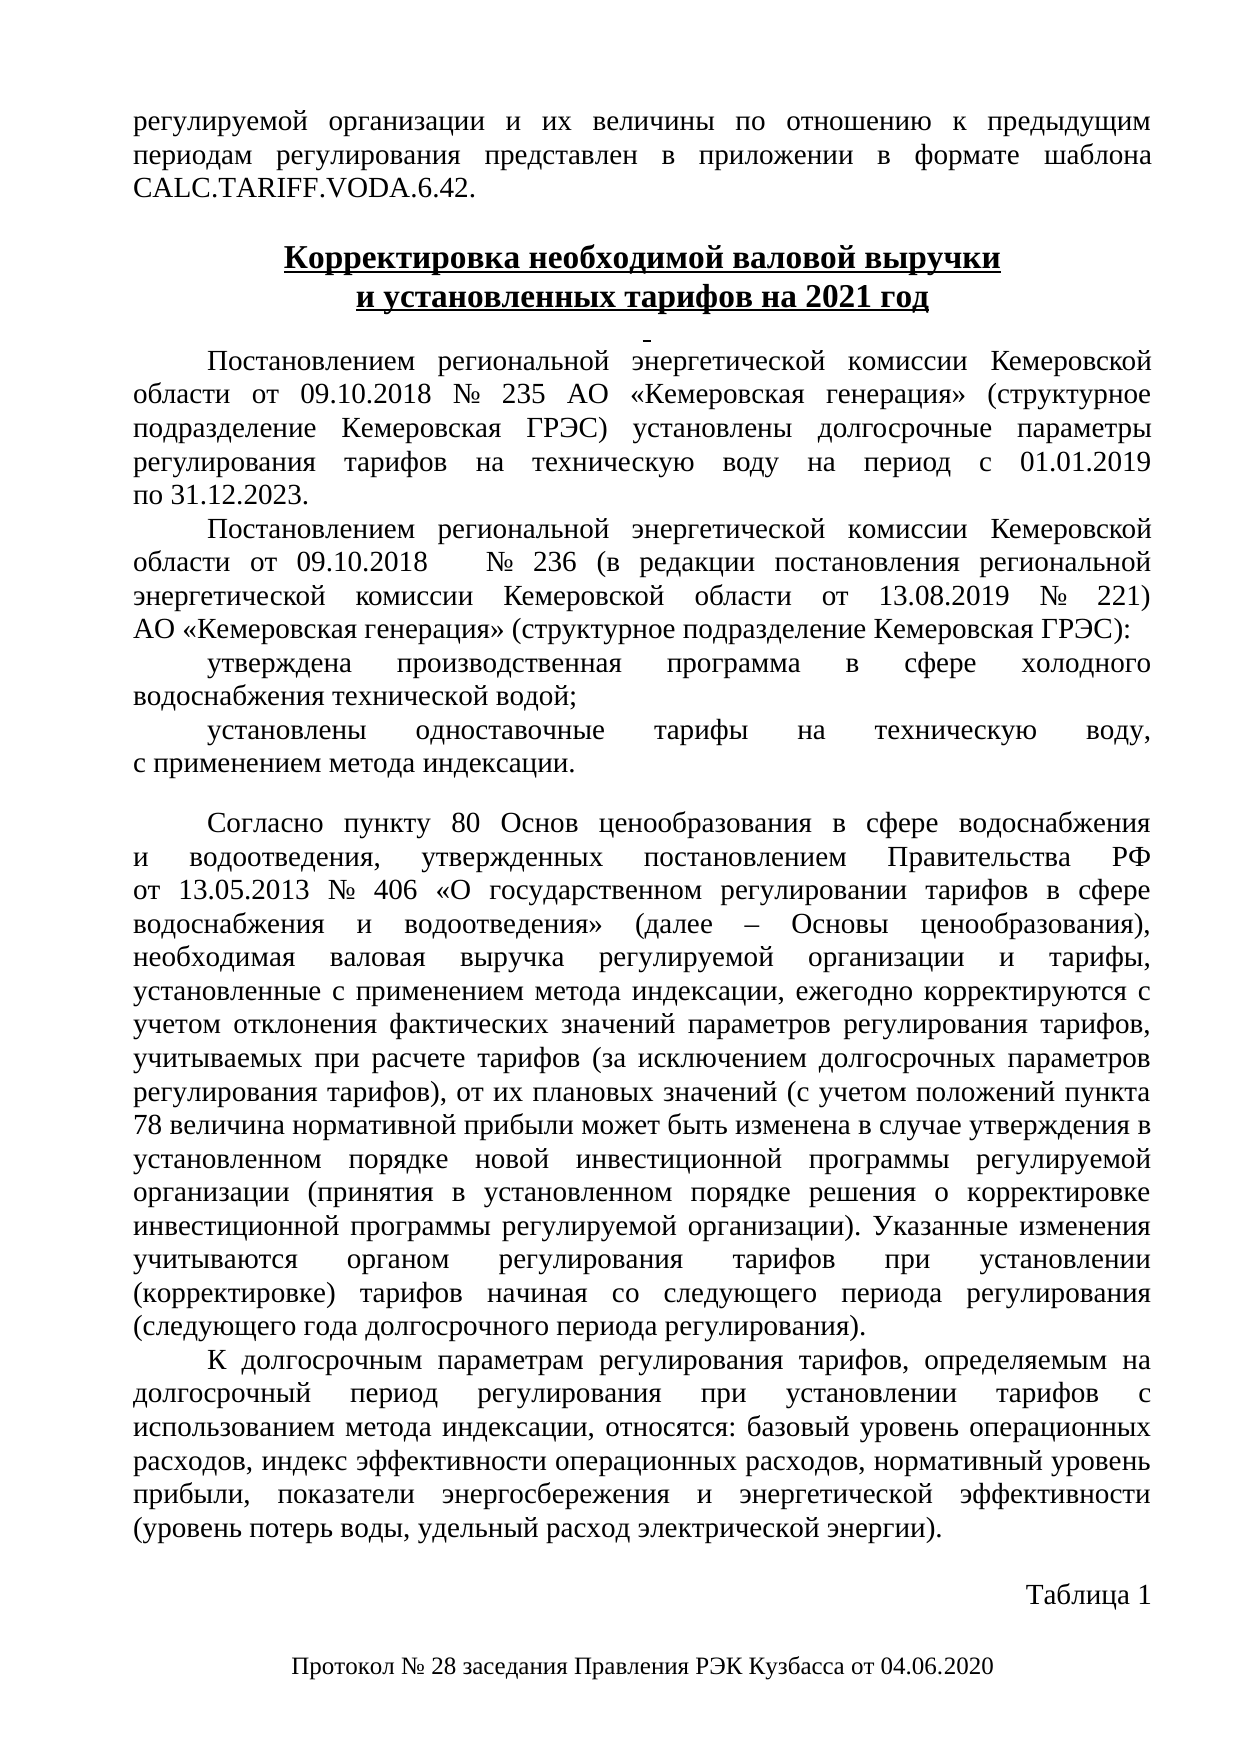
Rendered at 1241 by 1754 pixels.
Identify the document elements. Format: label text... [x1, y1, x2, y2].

text К долгосрочным параметрам регулирования тарифов, определяемым на долгосрочный период регулирования при установлении тарифов с использованием метода индексации, относятся: базовый уровень операционных расходов, индекс эффективности операционных расходов, нормативный уровень прибыли, показатели энергосбережения и энергетической эффективности (уровень потерь воды, удельный расход электрической энергии). [133, 1342, 1152, 1543]
text Согласно пункту 80 Основ ценообразования в сфере водоснабжения и водоотведения, утвержденных постановлением Правительства РФ от 13.05.2013 № 406 «О государственном регулировании тарифов в сфере водоснабжения и водоотведения» (далее – Основы ценообразования), необходимая валовая выручка регулируемой организации и тарифы, установленные с применением метода индексации, ежегодно корректируются с учетом отклонения фактических значений параметров регулирования тарифов, учитываемых при расчете тарифов (за исключением долгосрочных параметров регулирования тарифов), от их плановых значений (с учетом положений пункта 78 величина нормативной прибыли может быть изменена в случае утверждения в установленном порядке новой инвестиционной программы регулируемой организации (принятия в установленном порядке решения о корректировке инвестиционной программы регулируемой организации). Указанные изменения учитываются органом регулирования тарифов при установлении (корректировке) тарифов начиная со следующего периода регулирования (следующего года долгосрочного периода регулирования). [133, 805, 1152, 1342]
text утверждена производственная программа в сфере холодного водоснабжения технической водой; [133, 645, 1152, 712]
text Постановлением региональной энергетической комиссии Кемеровской области от 09.10.2018 № 236 (в редакции постановления региональной энергетической комиссии Кемеровской области от 13.08.2019 № 221) АО «Кемеровская генерация» (структурное подразделение Кемеровская ГРЭС): [133, 511, 1152, 645]
text Постановлением региональной энергетической комиссии Кемеровской области от 09.10.2018 № 235 АО «Кемеровская генерация» (структурное подразделение Кемеровская ГРЭС) установлены долгосрочные параметры регулирования тарифов на техническую воду на период с 01.01.2019 по 31.12.2023. [133, 343, 1152, 511]
text установлены одноставочные тарифы на техническую воду, с применением метода индексации. [133, 712, 1152, 779]
text Корректировка необходимой валовой выручки [133, 238, 1152, 276]
text и установленных тарифов на 2021 год [133, 276, 1152, 314]
text Таблица 1 [133, 1577, 1152, 1610]
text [133, 103, 1152, 204]
